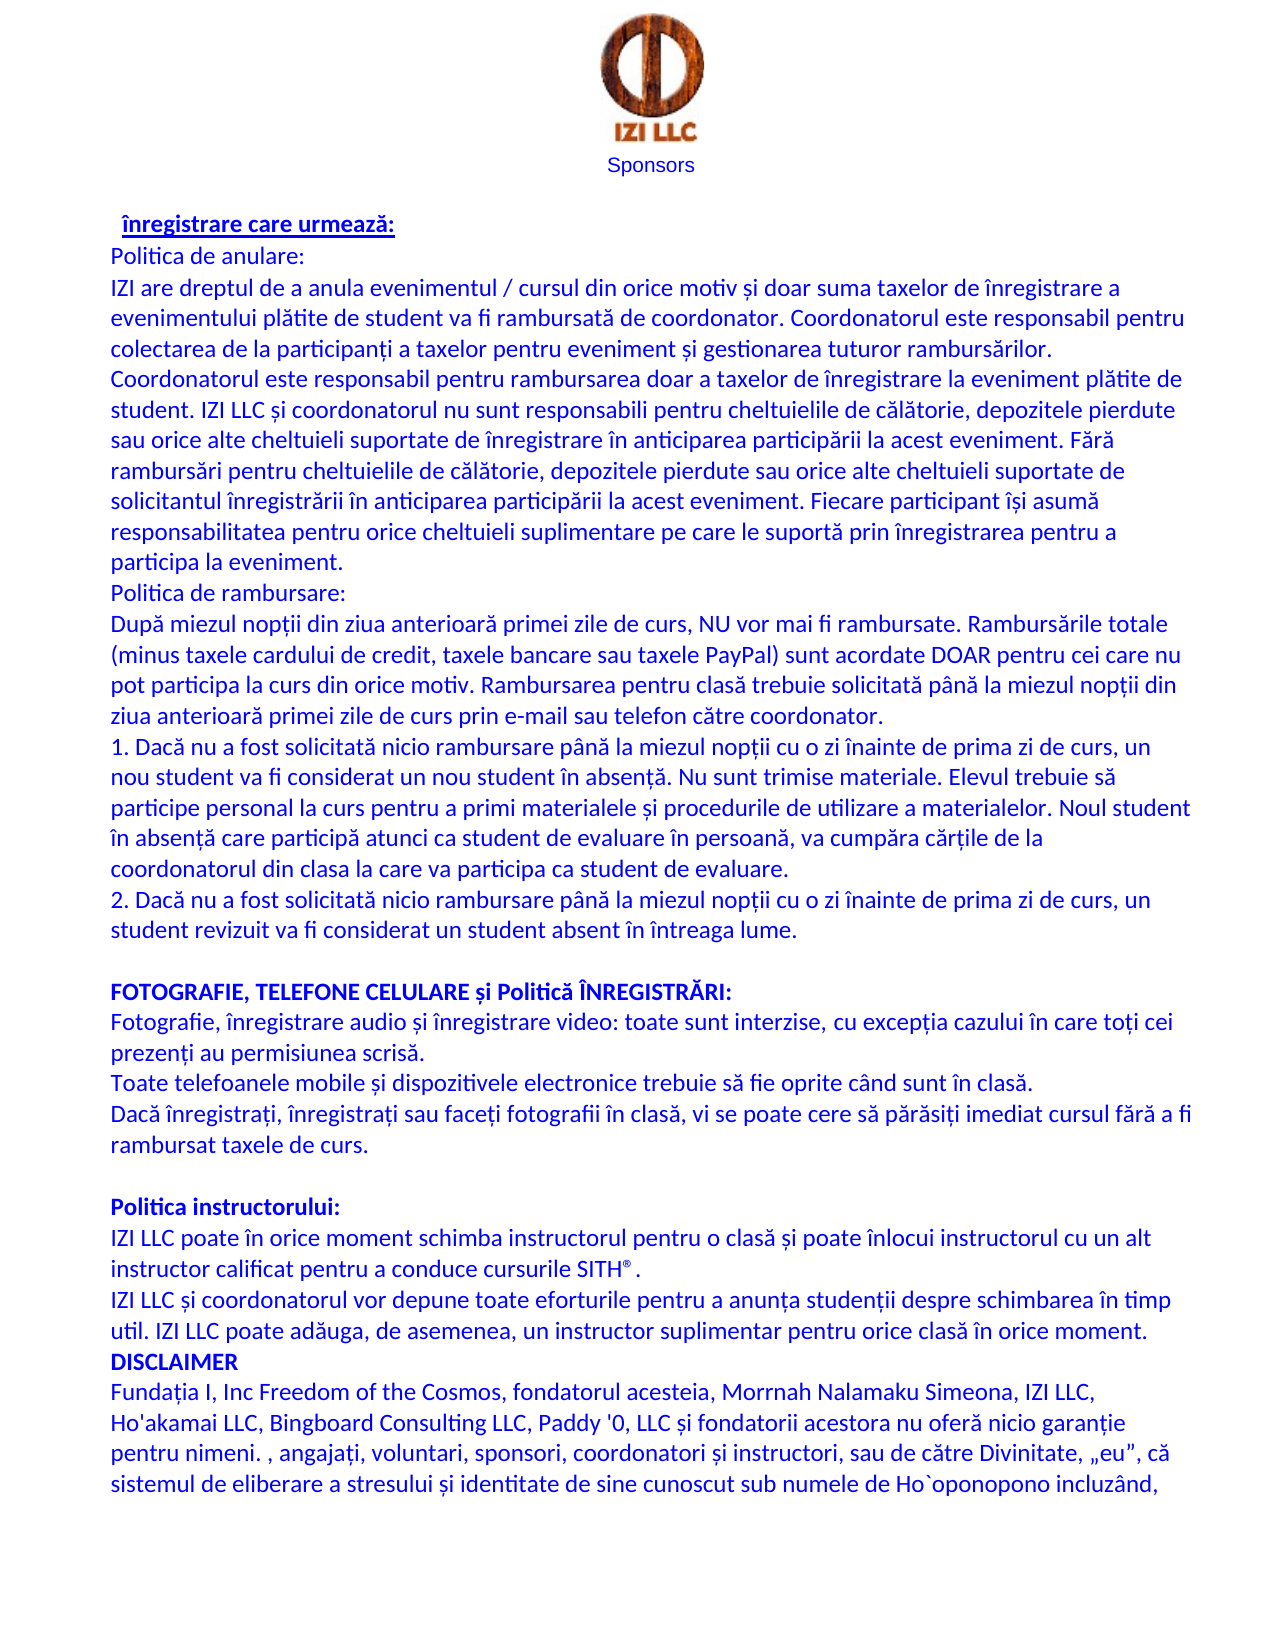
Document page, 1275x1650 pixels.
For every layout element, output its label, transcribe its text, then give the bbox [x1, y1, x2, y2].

text Fotografie, înregistrare audio și înregistrare video: toate sunt interzise, ​​cu excepția cazului în care toți cei prezenți au permisiunea scrisă. [110, 1006, 1194, 1067]
text DISCLAIMER [110, 1346, 1194, 1376]
text IZI LLC poate în orice moment schimba instructorul pentru o clasă și poate înlocui instructorul cu un alt instructor calificat pentru a conduce cursurile SITH®. [110, 1222, 1194, 1283]
text 1. Dacă nu a fost solicitată nicio rambursare până la miezul nopții cu o zi înainte de prima zi de curs, un nou student va fi considerat un nou student în absență. Nu sunt trimise materiale. Elevul trebuie să participe personal la curs pentru a primi materialele și procedurile de utilizare a materialelor. Noul student în absență care participă atunci ca student de evaluare în persoană, va cumpăra cărțile de la coordonatorul din clasa la care va participa ca student de evaluare. [110, 731, 1194, 883]
text Politica de anulare: [110, 240, 1194, 271]
text Dacă înregistrați, înregistrați sau faceți fotografii în clasă, vi se poate cere să părăsiți imediat cursul fără a fi rambursat taxele de curs. [110, 1098, 1194, 1159]
text 2. Dacă nu a fost solicitată nicio rambursare până la miezul nopții cu o zi înainte de prima zi de curs, un student revizuit va fi considerat un student absent în întreaga lume. [110, 884, 1194, 945]
text Politica de rambursare: [110, 577, 1194, 608]
text IZI LLC și coordonatorul vor depune toate eforturile pentru a anunța studenții despre schimbarea în timp util. IZI LLC poate adăuga, de asemenea, un instructor suplimentar pentru orice clasă în orice moment. [110, 1284, 1194, 1346]
text IZI are dreptul de a anula evenimentul / cursul din orice motiv și doar suma taxelor de înregistrare a evenimentului plătite de student va fi rambursată de coordonator. Coordonatorul este responsabil pentru colectarea de la participanți a taxelor pentru eveniment și gestionarea tuturor rambursărilor. Coordonatorul este responsabil pentru rambursarea doar a taxelor de înregistrare la eveniment plătite de student. IZI LLC și coordonatorul nu sunt responsabili pentru cheltuielile de călătorie, depozitele pierdute sau orice alte cheltuieli suportate de înregistrare în anticiparea participării la acest eveniment. Fără rambursări pentru cheltuielile de călătorie, depozitele pierdute sau orice alte cheltuieli suportate de solicitantul înregistrării în anticiparea participării la acest eveniment. Fiecare participant își asumă responsabilitatea pentru orice cheltuieli suplimentare pe care le suportă prin înregistrarea pentru a participa la eveniment. [110, 272, 1194, 577]
text Politica instructorului: [110, 1191, 1194, 1221]
picture [600, 13, 705, 143]
text După miezul nopții din ziua anterioară primei zile de curs, NU vor mai fi rambursate. Rambursările totale (minus taxele cardului de credit, taxele bancare sau taxele PayPal) sunt acordate DOAR pentru cei care nu pot participa la curs din orice motiv. Rambursarea pentru clasă trebuie solicitată până la miezul nopții din ziua anterioară primei zile de curs prin e-mail sau telefon către coordonator. [110, 608, 1194, 730]
text Toate telefoanele mobile și dispozitivele electronice trebuie să fie oprite când sunt în clasă. [110, 1068, 1194, 1098]
text FOTOGRAFIE, TELEFONE CELULARE și Politică ÎNREGISTRĂRI: [110, 976, 1194, 1006]
text Inregistrându-mă pentru această clasă, sunt de acord cu acordul de declinare a responsabilității și înregistrare care urmează: [122, 208, 1194, 239]
